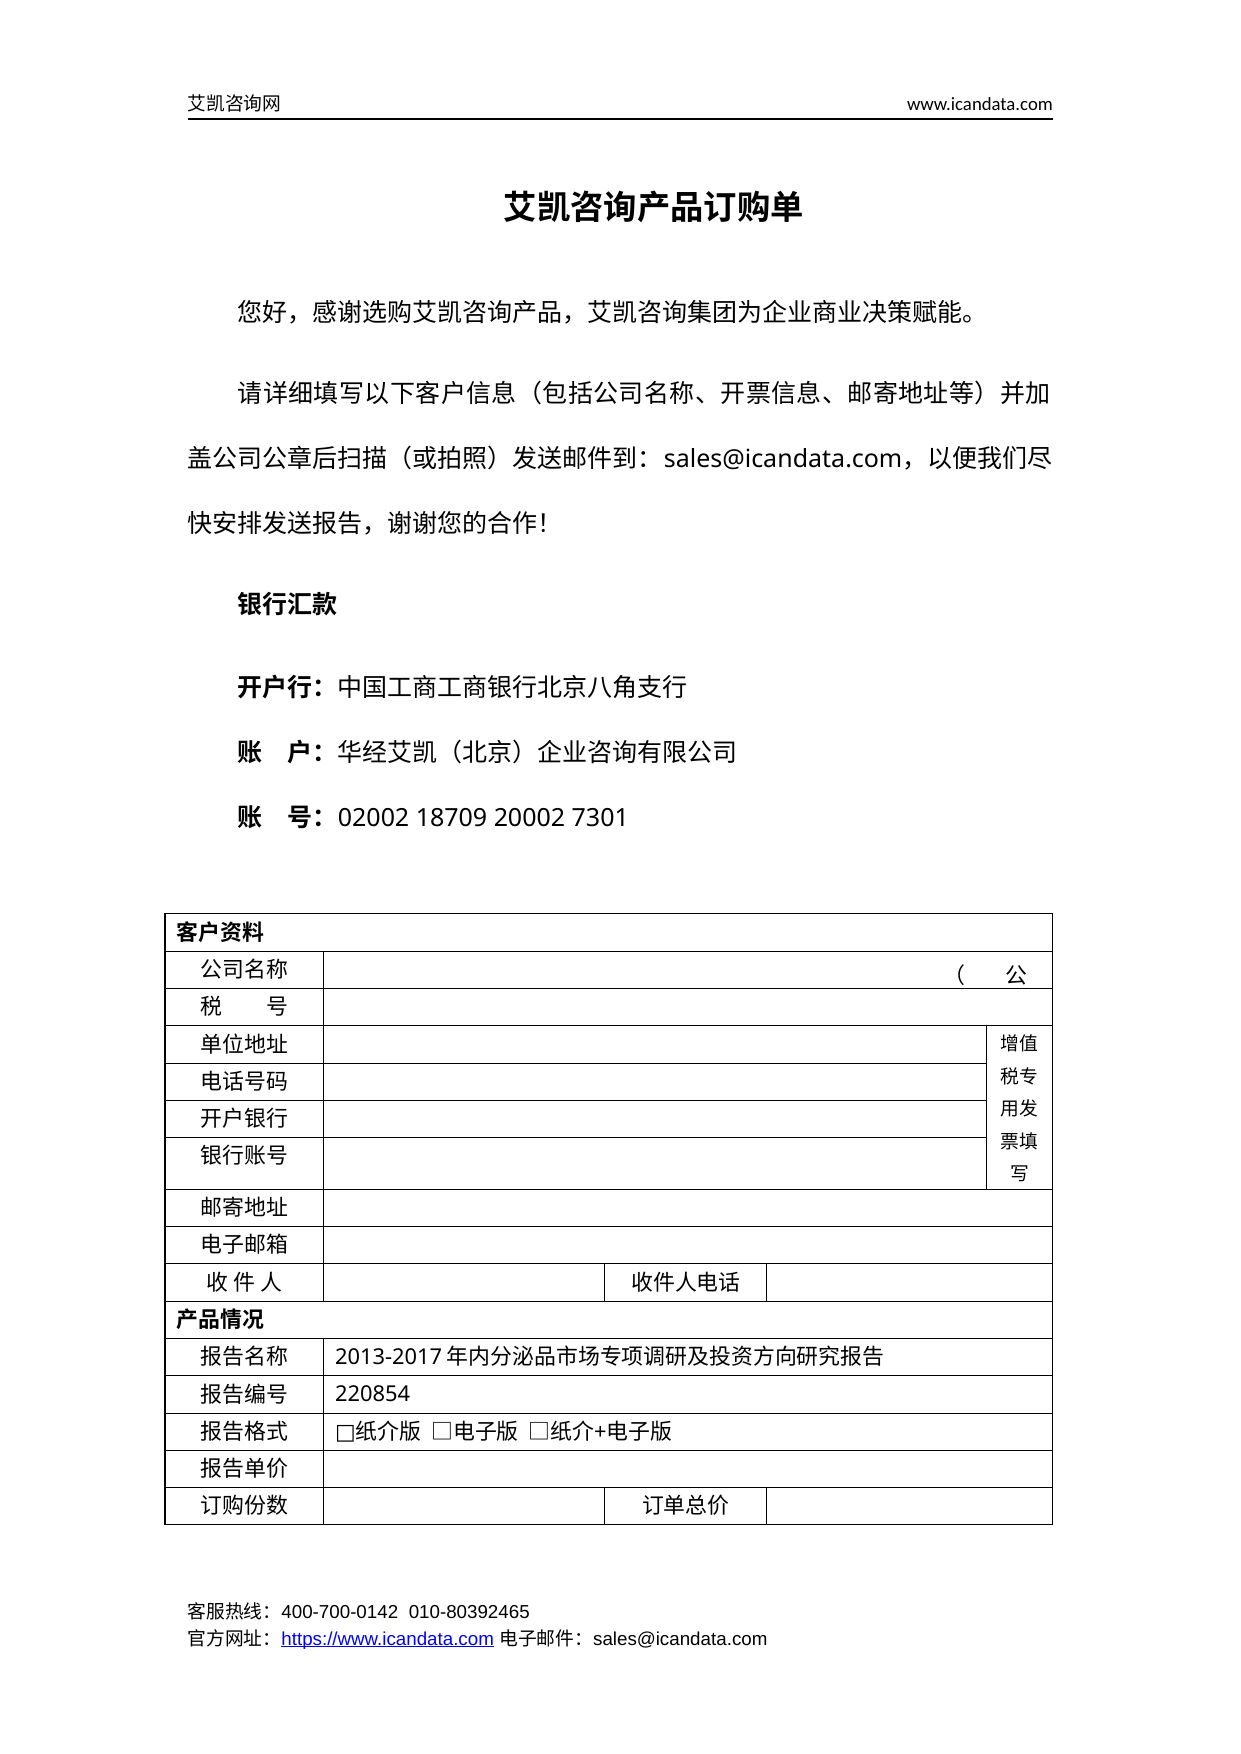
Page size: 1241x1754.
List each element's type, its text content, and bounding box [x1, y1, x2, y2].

table_cell 产品情况 [166, 1302, 1052, 1338]
table_header 客户资料 [166, 914, 1052, 951]
table_cell [324, 1451, 1052, 1487]
table_cell [324, 1488, 604, 1524]
table_cell 公司名称 [166, 952, 323, 988]
table_cell 报告编号 [166, 1376, 323, 1412]
table_cell [324, 1101, 986, 1137]
table_cell 税 号 [166, 989, 323, 1025]
table_cell 订购份数 [166, 1488, 323, 1524]
table_cell [324, 1064, 986, 1100]
table_cell [767, 1264, 1052, 1301]
table_cell 订单总价 [605, 1488, 766, 1524]
table_cell 电子邮箱 [166, 1227, 323, 1263]
table_cell 报告格式 [166, 1414, 323, 1450]
table_cell [324, 1138, 986, 1189]
text 账 户：华经艾凯（北京）企业咨询有限公司 [187, 718, 1053, 783]
table_cell [324, 1227, 1052, 1263]
text 银行汇款 [187, 570, 1053, 635]
table_cell 单位地址 [166, 1026, 323, 1062]
table_cell [767, 1488, 1052, 1524]
table_cell 银行账号 [166, 1138, 323, 1189]
text 艾凯咨询产品订购单 [187, 172, 1053, 237]
table_cell 报告单价 [166, 1451, 323, 1487]
table_cell 开户银行 [166, 1101, 323, 1137]
table_cell 220854 [324, 1376, 1052, 1412]
table_cell 2013-2017年内分泌品市场专项调研及投资方向研究报告 [324, 1339, 1052, 1375]
table_cell □纸介版 □电子版 □纸介+电子版 [324, 1414, 1052, 1450]
table_cell [324, 989, 1052, 1025]
table_cell [324, 952, 1052, 988]
table_cell 收件人电话 [605, 1264, 766, 1301]
text 您好，感谢选购艾凯咨询产品，艾凯咨询集团为企业商业决策赋能。 [187, 278, 1053, 343]
table_cell 收 件 人 [166, 1264, 323, 1301]
text 开户行：中国工商工商银行北京八角支行 [187, 653, 1053, 718]
table_cell [324, 1026, 986, 1062]
table_cell 报告名称 [166, 1339, 323, 1375]
table_cell 电话号码 [166, 1064, 323, 1100]
table_cell [324, 1190, 1052, 1226]
table_cell 增值税专用发票填写 [987, 1026, 1052, 1189]
text 账 号：02002 18709 20002 7301 [187, 783, 1053, 848]
text 请详细填写以下客户信息（包括公司名称、开票信息、邮寄地址等）并加盖公司公章后扫描（或拍照）发送邮件到：sales@icandata.com，以便我们尽快安排发送报告，谢谢您的合作！ [187, 359, 1053, 554]
table_cell 邮寄地址 [166, 1190, 323, 1226]
table_cell [324, 1264, 604, 1301]
